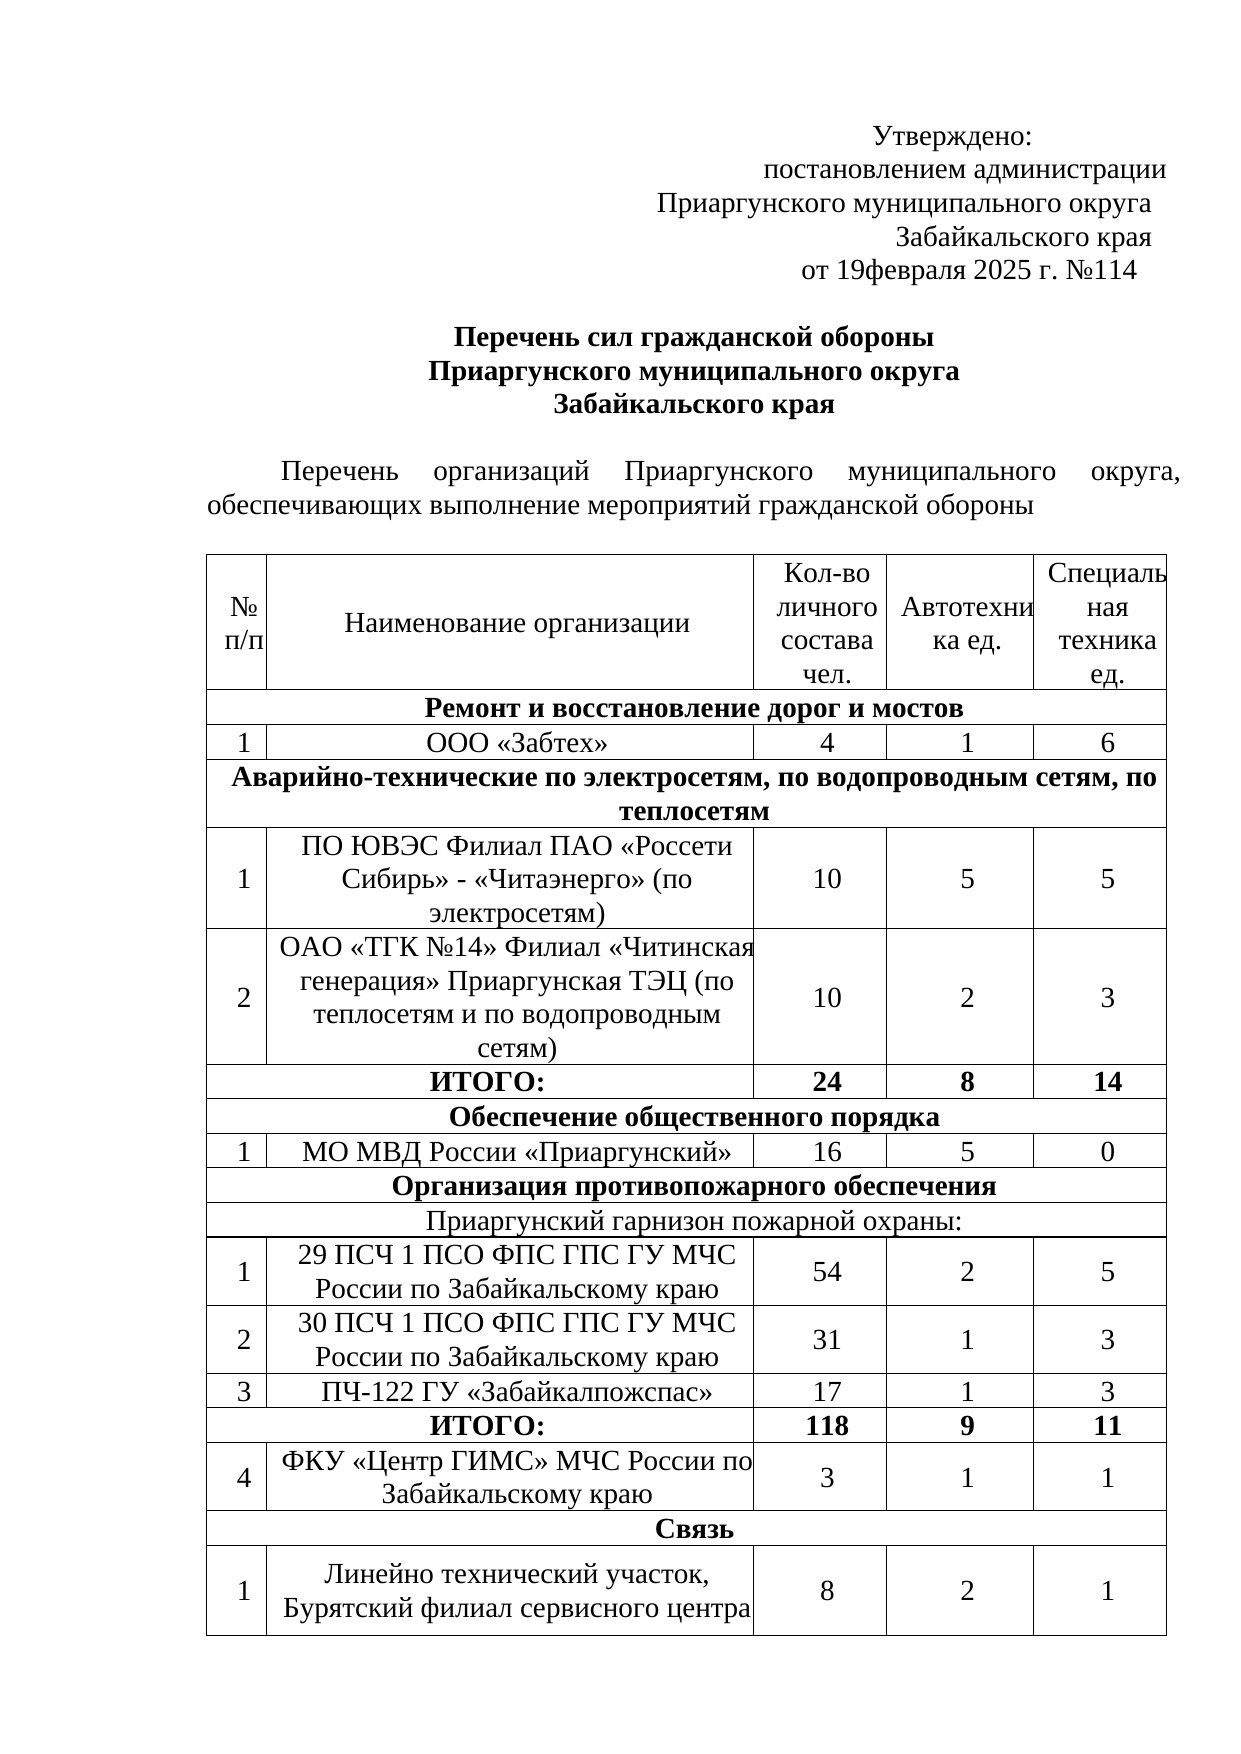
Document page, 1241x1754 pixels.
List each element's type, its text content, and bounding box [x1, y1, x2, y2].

table_cell 2 [207, 929, 266, 1063]
table_cell ПО ЮВЭС Филиал ПАО «Россети Сибирь» - «Читаэнерго» (по электросетям) [267, 828, 753, 928]
table_cell ИТОГО: [207, 1408, 753, 1442]
table_cell 16 [754, 1134, 886, 1167]
text Перечень организаций Приаргунского муниципального округа, обеспечивающих выполнение мероприятий гражданской обороны [207, 453, 1181, 521]
table_cell МО МВД России «Приаргунский» [267, 1134, 753, 1167]
table_cell 0 [1034, 1134, 1166, 1167]
table_header Автотехника ед. [887, 555, 1033, 689]
table_cell ООО «Забтех» [267, 725, 753, 758]
table_cell 10 [754, 929, 886, 1063]
table_cell 3 [1034, 1306, 1166, 1373]
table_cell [267, 1546, 753, 1635]
table_cell 31 [754, 1306, 886, 1373]
table_cell 1 [207, 828, 266, 928]
table_cell 11 [1034, 1408, 1166, 1442]
table_cell 1 [887, 1306, 1033, 1373]
table_cell 2 [887, 1238, 1033, 1304]
text Перечень сил гражданской обороны [207, 319, 1181, 353]
table_header Наименование организации [267, 555, 753, 689]
table_cell 1 [207, 1546, 266, 1635]
table_cell ОАО «ТГК №14» Филиал «Читинская генерация» Приаргунская ТЭЦ (по теплосетям и по водопроводным сетям) [267, 929, 753, 1063]
table_cell 1 [887, 1443, 1033, 1510]
table_header Кол-во личного состава чел. [754, 555, 886, 689]
table_cell 6 [1034, 725, 1166, 758]
text Приаргунского муниципального округа [207, 185, 1152, 219]
table_cell Связь [207, 1511, 1166, 1544]
table_cell ИТОГО: [207, 1065, 753, 1098]
text от 19февраля 2025 г. №114 [207, 252, 1137, 286]
table_cell Приаргунский гарнизон пожарной охраны: [207, 1203, 1166, 1236]
table_cell 1 [887, 1374, 1033, 1407]
table_cell Ремонт и восстановление дорог и мостов [207, 690, 1166, 724]
table_cell 4 [754, 725, 886, 758]
table_cell 118 [754, 1408, 886, 1442]
table_cell Обеспечение общественного порядка [207, 1099, 1166, 1133]
table_cell 54 [754, 1238, 886, 1304]
table_cell 1 [1034, 1443, 1166, 1510]
table_cell 1 [207, 1134, 266, 1167]
table_cell 10 [754, 828, 886, 928]
table_cell Организация противопожарного обеспечения [207, 1168, 1166, 1202]
table_header Специальная техника ед. [1034, 555, 1166, 689]
table_cell 1 [1034, 1546, 1166, 1635]
table_cell 1 [207, 1238, 266, 1304]
text Забайкальского края [207, 386, 1181, 420]
table_cell 2 [207, 1306, 266, 1373]
table_cell 2 [887, 929, 1033, 1063]
table_cell ПЧ-122 ГУ «Забайкалпожспас» [267, 1374, 753, 1407]
text Утверждено: [649, 118, 1181, 152]
table_cell 3 [754, 1443, 886, 1510]
table_cell 5 [887, 1134, 1033, 1167]
table_cell 3 [207, 1374, 266, 1407]
table_cell 30 ПСЧ 1 ПСО ФПС ГПС ГУ МЧС России по Забайкальскому краю [267, 1306, 753, 1373]
table_cell 3 [1034, 929, 1166, 1063]
table_cell 2 [887, 1546, 1033, 1635]
table_cell 9 [887, 1408, 1033, 1442]
table_cell 24 [754, 1065, 886, 1098]
table_cell 1 [887, 725, 1033, 758]
table_cell 4 [207, 1443, 266, 1510]
table_header № п/п [207, 555, 266, 689]
table_cell 5 [1034, 1238, 1166, 1304]
text Забайкальского края [207, 219, 1152, 252]
text постановлением администрации [207, 152, 1167, 185]
text Приаргунского муниципального округа [207, 353, 1181, 386]
table_cell ФКУ «Центр ГИМС» МЧС России по Забайкальскому краю [267, 1443, 753, 1510]
table_cell 5 [887, 828, 1033, 928]
table_cell 14 [1034, 1065, 1166, 1098]
table_cell 17 [754, 1374, 886, 1407]
table_cell 1 [207, 725, 266, 758]
table_cell 29 ПСЧ 1 ПСО ФПС ГПС ГУ МЧС России по Забайкальскому краю [267, 1238, 753, 1304]
table_cell 8 [887, 1065, 1033, 1098]
table_cell 3 [1034, 1374, 1166, 1407]
table_cell Аварийно-технические по электросетям, по водопроводным сетям, по теплосетям [207, 760, 1166, 827]
table_cell 8 [754, 1546, 886, 1635]
table_cell 5 [1034, 828, 1166, 928]
